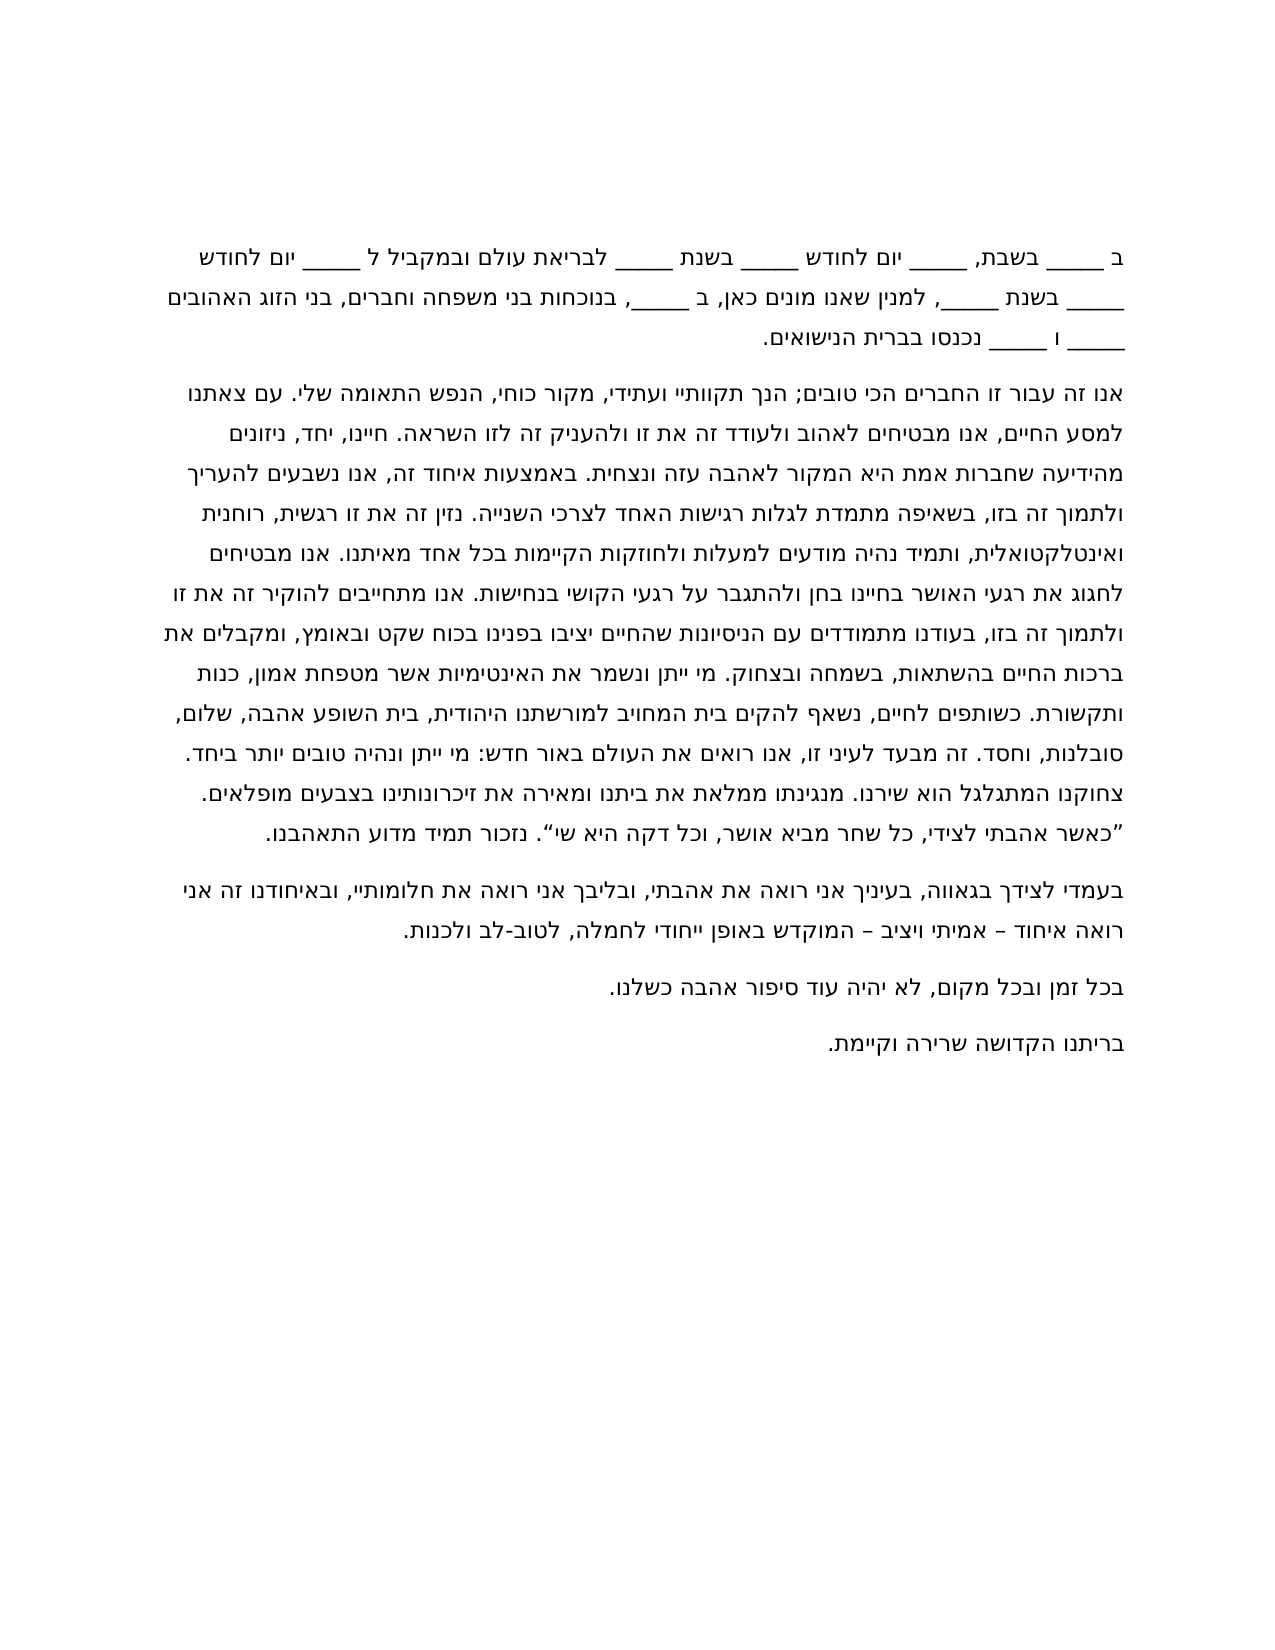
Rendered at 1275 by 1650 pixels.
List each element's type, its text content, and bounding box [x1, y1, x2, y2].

text ב _____ בשבת, _____ יום לחודש _____ בשנת _____ לבריאת עולם ובמקביל ל _____ יום לחודש _____ בשנת _____, למנין שאנו מונים כאן, ב _____, בנוכחות בני משפחה וחברים, בני הזוג האהובים _____ ו _____ נכנסו בברית הנישואים. [150, 244, 1125, 350]
text בריתנו הקדושה שרירה וקיימת. [150, 1030, 1125, 1057]
text בעמדי לצידך בגאווה, בעיניך אני רואה את אהבתי, ובליבך אני רואה את חלומותיי, ובאיחודנו זה אני רואה איחוד – אמיתי ויציב – המוקדש באופן ייחודי לחמלה, לטוב-לב ולכנות. [150, 877, 1125, 944]
text בכל זמן ובכל מקום, לא יהיה עוד סיפור אהבה כשלנו. [150, 974, 1125, 1000]
text אנו זה עבור זו החברים הכי טובים; הנך תקוותיי ועתידי, מקור כוחי, הנפש התאומה שלי. עם צאתנו למסע החיים, אנו מבטיחים לאהוב ולעודד זה את זו ולהעניק זה לזו השראה. חיינו, יחד, ניזונים מהידיעה שחברות אמת היא המקור לאהבה עזה ונצחית. באמצעות איחוד זה, אנו נשבעים להעריך ולתמוך זה בזו, בשאיפה מתמדת לגלות רגישות האחד לצרכי השנייה. נזין זה את זו רגשית, רוחנית ואינטלקטואלית, ותמיד נהיה מודעים למעלות ולחוזקות הקיימות בכל אחד מאיתנו. אנו מבטיחים לחגוג את רגעי האושר בחיינו בחן ולהתגבר על רגעי הקושי בנחישות. אנו מתחייבים להוקיר זה את זו ולתמוך זה בזו, בעודנו מתמודדים עם הניסיונות שהחיים יציבו בפנינו בכוח שקט ובאומץ, ומקבלים את ברכות החיים בהשתאות, בשמחה ובצחוק. מי ייתן ונשמר את האינטימיות אשר מטפחת אמון, כנות ותקשורת. כשותפים לחיים, נשאף להקים בית המחויב למורשתנו היהודית, בית השופע אהבה, שלום, סובלנות, וחסד. זה מבעד לעיני זו, אנו רואים את העולם באור חדש: מי ייתן ונהיה טובים יותר ביחד. צחוקנו המתגלגל הוא שירנו. מנגינתו ממלאת את ביתנו ומאירה את זיכרונותינו בצבעים מופלאים. ”כאשר אהבתי לצידי, כל שחר מביא אושר, וכל דקה היא שי“. נזכור תמיד מדוע התאהבנו. [150, 380, 1125, 847]
